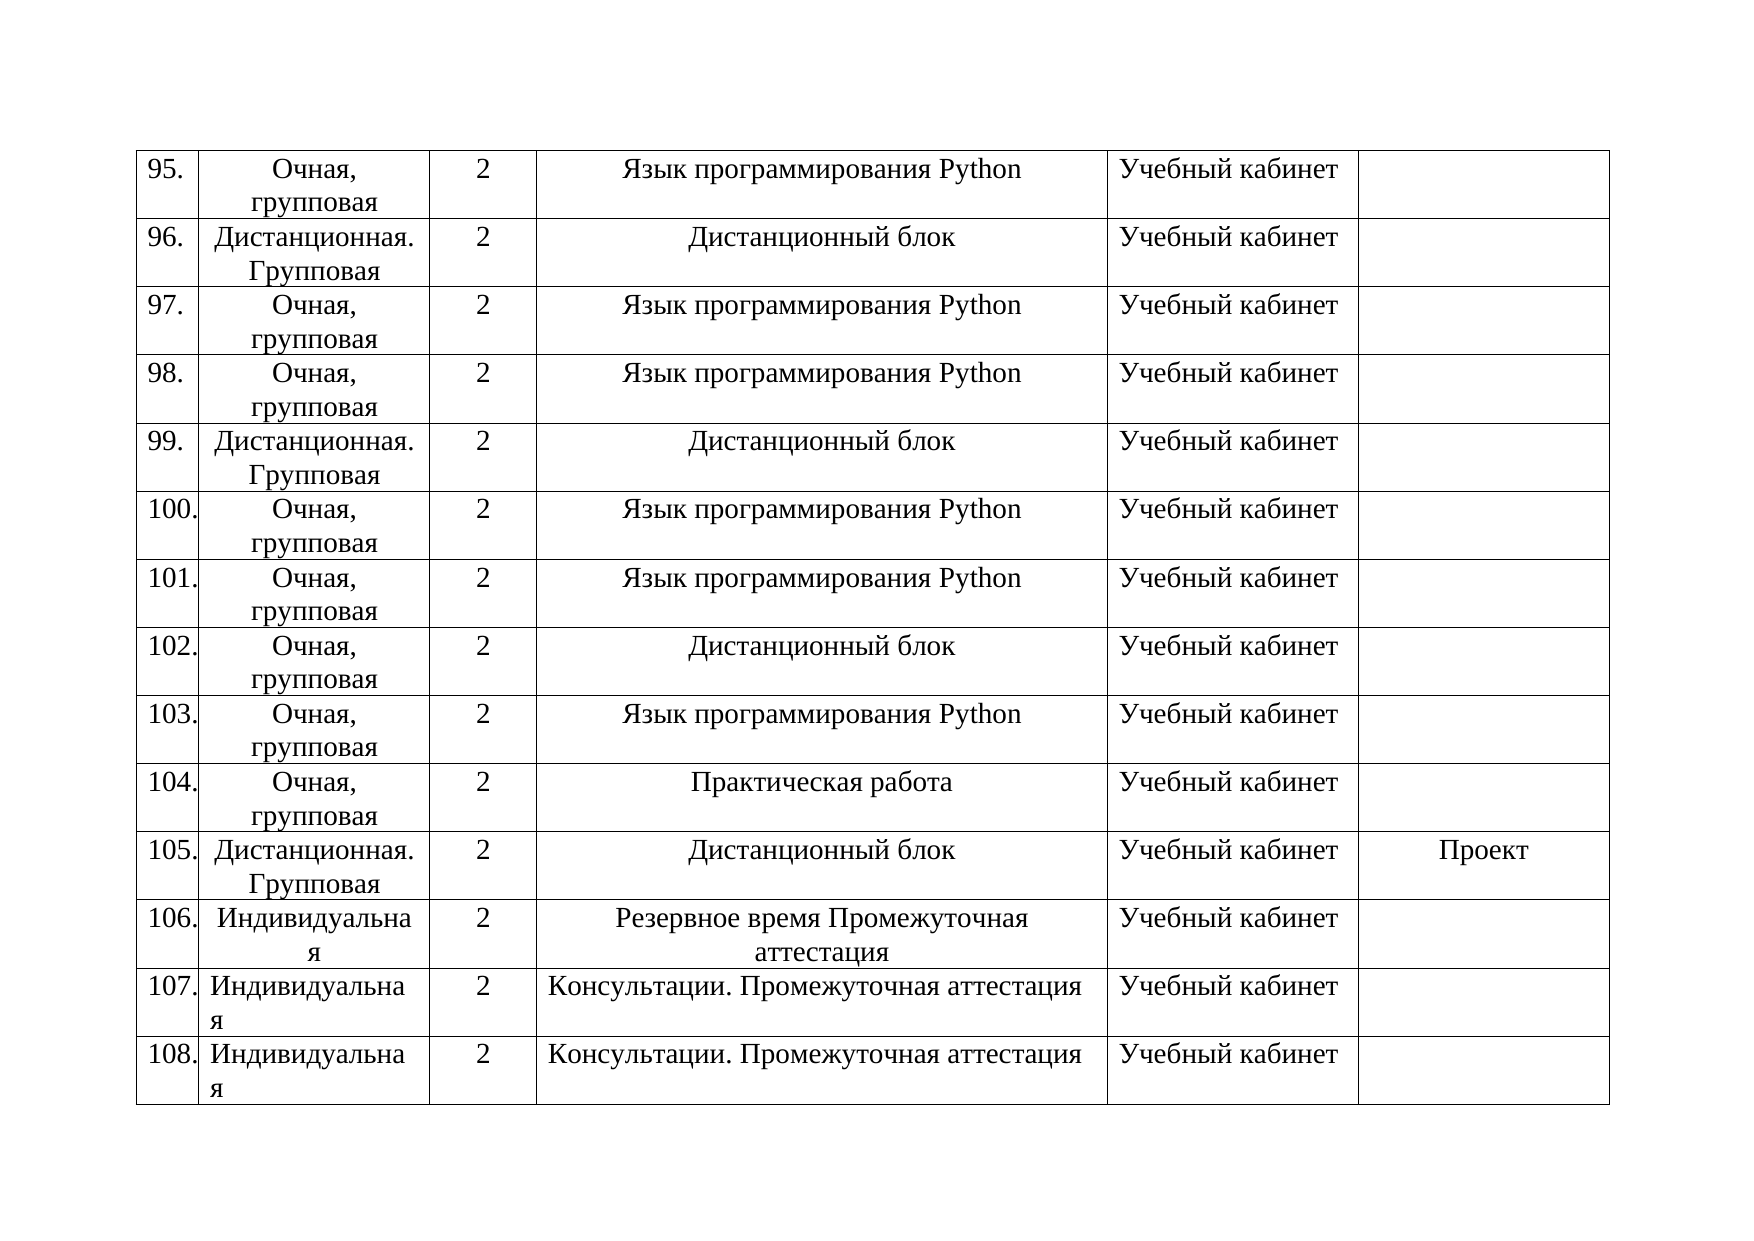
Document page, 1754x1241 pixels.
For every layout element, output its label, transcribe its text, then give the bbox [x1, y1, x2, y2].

table_cell Учебный кабинет [1108, 900, 1358, 967]
table_cell Индивидуальная [199, 900, 429, 967]
table_cell [1359, 492, 1609, 559]
table_cell Учебный кабинет [1108, 219, 1358, 286]
table_cell Очная, групповая [199, 151, 429, 218]
table_cell Учебный кабинет [1108, 424, 1358, 491]
table_cell [1359, 287, 1609, 354]
table_cell Дистанционный блок [537, 832, 1107, 899]
table_cell [1359, 219, 1609, 286]
table_cell Язык программирования Python [537, 560, 1107, 627]
table_cell Учебный кабинет [1108, 151, 1358, 218]
table_cell [1359, 628, 1609, 695]
table_cell Язык программирования Python [537, 287, 1107, 354]
table_cell Учебный кабинет [1108, 560, 1358, 627]
table_cell [1359, 1037, 1609, 1104]
table_cell [137, 151, 198, 218]
table_cell Дистанционная. Групповая [199, 424, 429, 491]
table_cell 2 [430, 764, 536, 831]
table_cell Язык программирования Python [537, 355, 1107, 422]
table_cell [137, 355, 198, 422]
table_cell Учебный кабинет [1108, 355, 1358, 422]
table_cell [137, 1037, 198, 1104]
table_cell [137, 424, 198, 491]
table_cell [1359, 424, 1609, 491]
table_cell [1359, 355, 1609, 422]
table_cell Очная, групповая [199, 355, 429, 422]
table_cell [1359, 560, 1609, 627]
table_cell Учебный кабинет [1108, 832, 1358, 899]
table_cell Учебный кабинет [1108, 696, 1358, 763]
table_cell Дистанционный блок [537, 219, 1107, 286]
table_cell [137, 560, 198, 627]
table_cell 2 [430, 492, 536, 559]
table_cell Консультации. Промежуточная аттестация [537, 1037, 1107, 1104]
table_cell 2 [430, 969, 536, 1036]
table_cell Консультации. Промежуточная аттестация [537, 969, 1107, 1036]
table_cell [137, 764, 198, 831]
table_cell [137, 696, 198, 763]
table_cell Проект [1359, 832, 1609, 899]
table_cell 2 [430, 424, 536, 491]
table_cell Дистанционная. Групповая [199, 832, 429, 899]
table_cell Практическая работа [537, 764, 1107, 831]
table_cell [1359, 696, 1609, 763]
table_cell Учебный кабинет [1108, 287, 1358, 354]
table_cell 2 [430, 628, 536, 695]
table_cell Учебный кабинет [1108, 492, 1358, 559]
table_cell 2 [430, 355, 536, 422]
table_cell [137, 832, 198, 899]
table_cell Учебный кабинет [1108, 1037, 1358, 1104]
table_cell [537, 151, 1107, 218]
table_cell Дистанционный блок [537, 424, 1107, 491]
table_cell Учебный кабинет [1108, 969, 1358, 1036]
table_cell [137, 628, 198, 695]
table_cell 2 [430, 1037, 536, 1104]
table_cell 2 [430, 832, 536, 899]
table_cell Дистанционная. Групповая [199, 219, 429, 286]
table_cell [137, 219, 198, 286]
table_cell [137, 969, 198, 1036]
table_cell Язык программирования Python [537, 492, 1107, 559]
table_cell [1359, 969, 1609, 1036]
table_cell Очная, групповая [199, 287, 429, 354]
table_cell Учебный кабинет [1108, 628, 1358, 695]
table_cell 2 [430, 287, 536, 354]
table_cell [1359, 764, 1609, 831]
table_cell Очная, групповая [199, 560, 429, 627]
table_cell Дистанционный блок [537, 628, 1107, 695]
table_cell Очная, групповая [199, 696, 429, 763]
table_cell [137, 492, 198, 559]
table_cell Очная, групповая [199, 628, 429, 695]
table_cell [1359, 151, 1609, 218]
table_cell Язык программирования Python [537, 696, 1107, 763]
table_cell Резервное время Промежуточная аттестация [537, 900, 1107, 967]
table_cell [137, 287, 198, 354]
table_cell Очная, групповая [199, 492, 429, 559]
table_cell 2 [430, 900, 536, 967]
table_cell Очная, групповая [199, 764, 429, 831]
table_cell [1359, 900, 1609, 967]
table_cell 2 [430, 696, 536, 763]
table_cell Индивидуальная [199, 1037, 429, 1104]
table_cell Учебный кабинет [1108, 764, 1358, 831]
table_cell 2 [430, 219, 536, 286]
table_cell 2 [430, 560, 536, 627]
table_cell Индивидуальная [199, 969, 429, 1036]
table_cell 2 [430, 151, 536, 218]
table_cell [137, 900, 198, 967]
